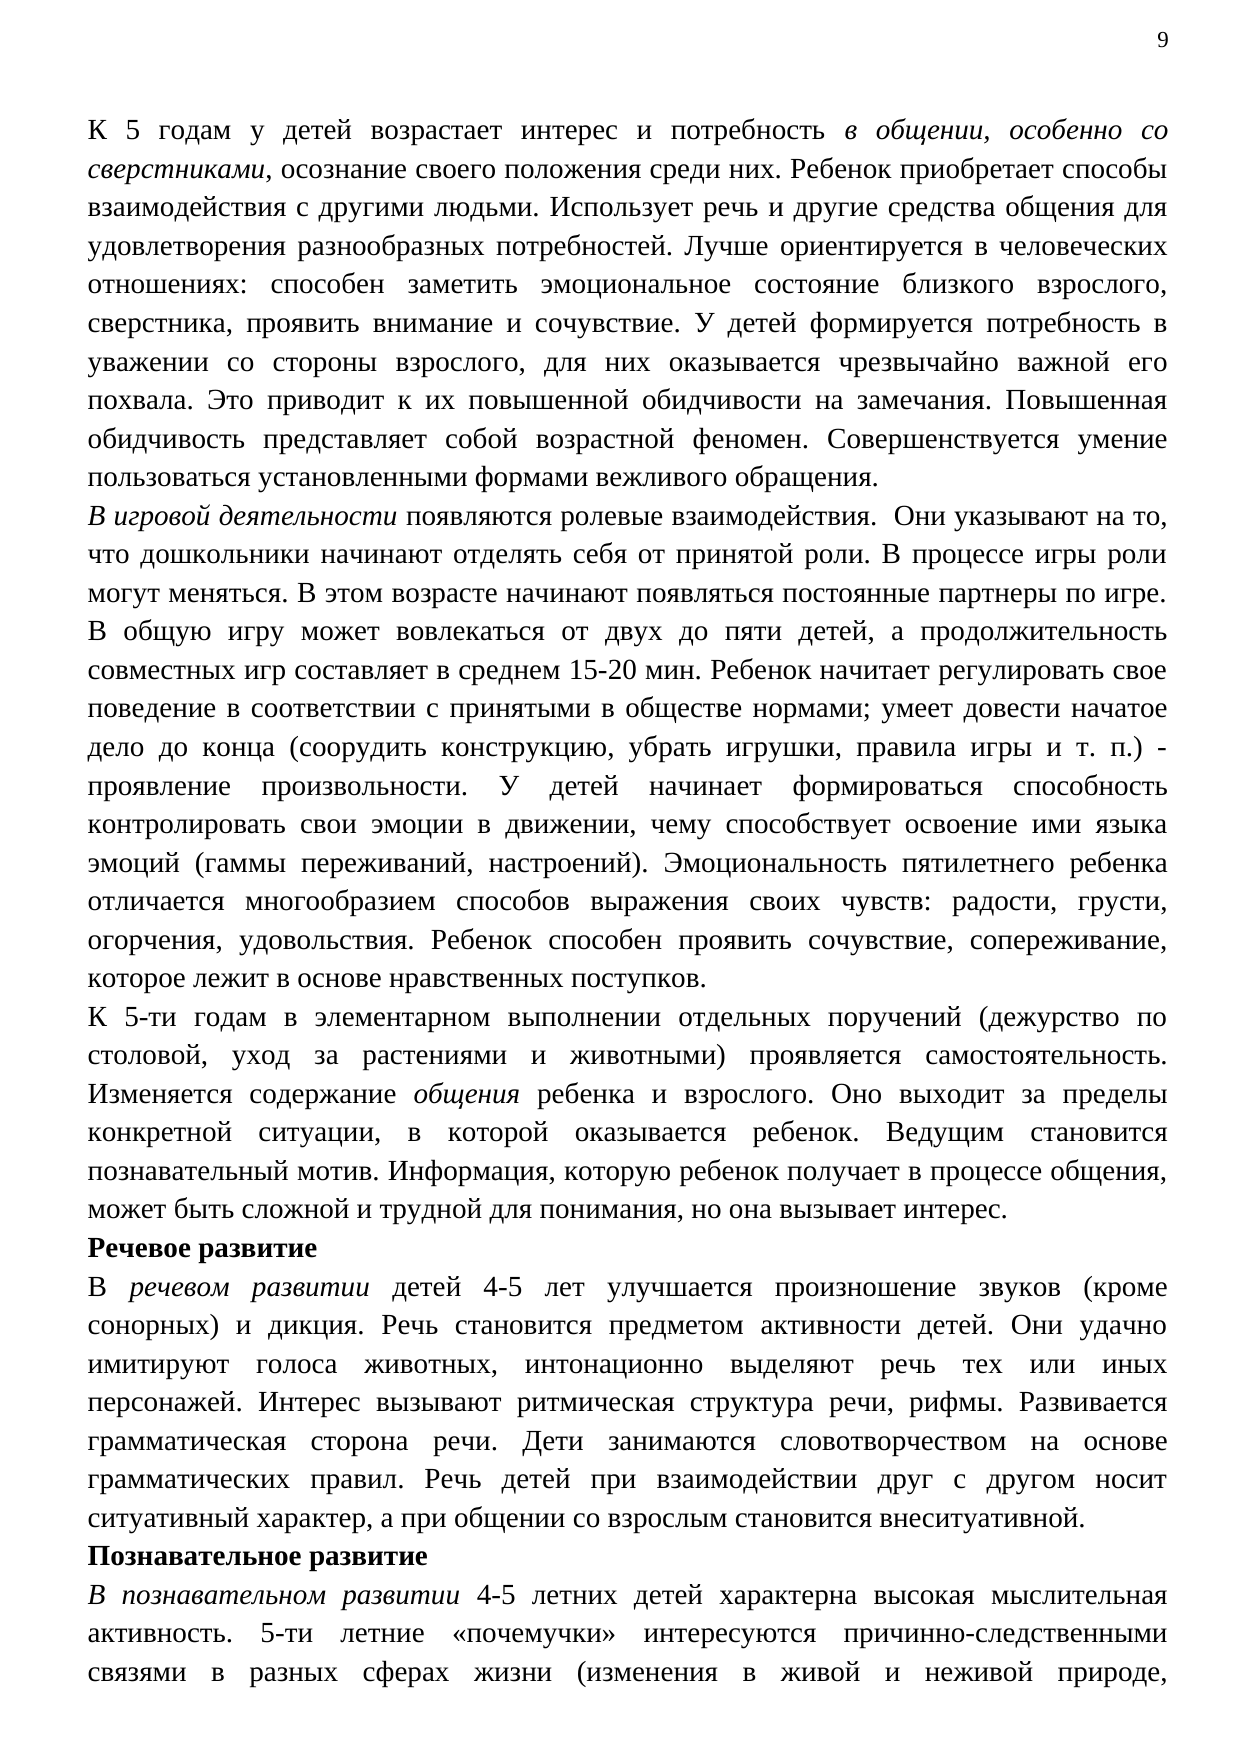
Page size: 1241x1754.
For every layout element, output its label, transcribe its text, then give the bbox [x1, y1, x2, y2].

text В игровой деятельности появляются ролевые взаимодействия. Они указывают на то, что дошкольники начинают отделять себя от принятой роли. В процессе игры роли могут меняться. В этом возрасте начинают появляться постоянные партнеры по игре. В общую игру может вовлекаться от двух до пяти детей, а продолжительность совместных игр составляет в среднем 15-20 мин. Ребенок начитает регулировать свое поведение в соответствии с принятыми в обществе нормами; умеет довести начатое дело до конца (соорудить конструкцию, убрать игрушки, правила игры и т. п.) - проявление произвольности. У детей начинает формироваться способность контролировать свои эмоции в движении, чему способствует освоение ими языка эмоций (гаммы переживаний, настроений). Эмоциональность пятилетнего ребенка отличается многообразием способов выражения своих чувств: радости, грусти, огорчения, удовольствия. Ребенок способен проявить сочувствие, сопереживание, которое лежит в основе нравственных поступков. [87, 498, 1168, 994]
text Познавательное развитие [87, 1538, 1168, 1572]
text В речевом развитии детей 4-5 лет улучшается произношение звуков (кроме сонорных) и дикция. Речь становится предметом активности детей. Они удачно имитируют голоса животных, интонационно выделяют речь тех или иных персонажей. Интерес вызывают ритмическая структура речи, рифмы. Развивается грамматическая сторона речи. Дети занимаются словотворчеством на основе грамматических правил. Речь детей при взаимодействии друг с другом носит ситуативный характер, а при общении со взрослым становится внеситуативной. [87, 1269, 1168, 1533]
text Речевое развитие [87, 1230, 1168, 1264]
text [87, 1577, 1168, 1688]
text К 5-ти годам в элементарном выполнении отдельных поручений (дежурство по столовой, уход за растениями и животными) проявляется самостоятельность. Изменяется содержание общения ребенка и взрослого. Оно выходит за пределы конкретной ситуации, в которой оказывается ребенок. Ведущим становится познавательный мотив. Информация, которую ребенок получает в процессе общения, может быть сложной и трудной для понимания, но она вызывает интерес. [87, 999, 1168, 1225]
text К 5 годам у детей возрастает интерес и потребность в общении, особенно со сверстниками, осознание своего положения среди них. Ребенок приобретает способы взаимодействия с другими людьми. Использует речь и другие средства общения для удовлетворения разнообразных потребностей. Лучше ориентируется в человеческих отношениях: способен заметить эмоциональное состояние близкого взрослого, сверстника, проявить внимание и сочувствие. У детей формируется потребность в уважении со стороны взрослого, для них оказывается чрезвычайно важной его похвала. Это приводит к их повышенной обидчивости на замечания. Повышенная обидчивость представляет собой возрастной феномен. Совершенствуется умение пользоваться установленными формами вежливого обращения. [87, 112, 1168, 493]
